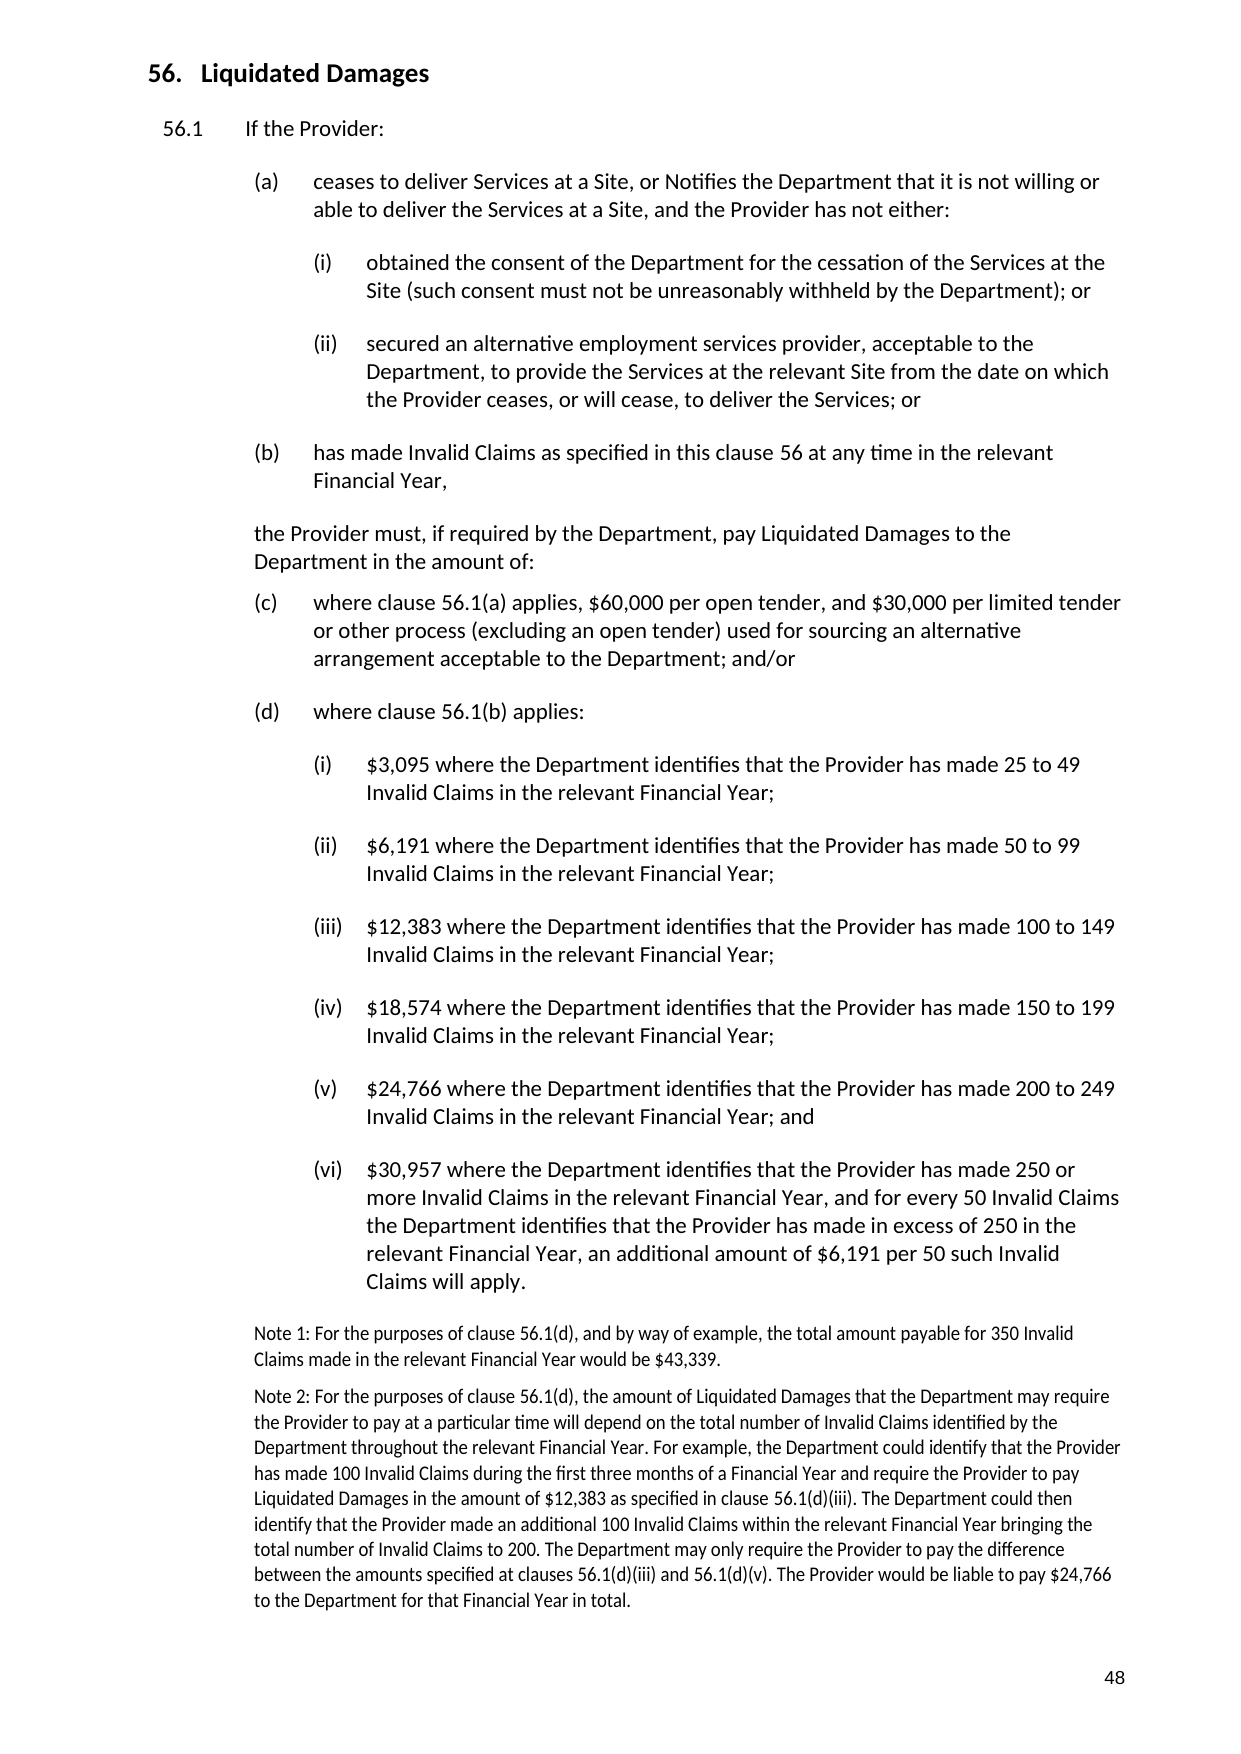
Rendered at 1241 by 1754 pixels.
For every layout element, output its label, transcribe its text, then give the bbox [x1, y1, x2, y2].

text Note 2: For the purposes of clause 56.1(d), the amount of Liquidated Damages that the Department may require the Provider to pay at a particular time will depend on the total number of Invalid Claims identified by the Department throughout the relevant Financial Year. For example, the Department could identify that the Provider has made 100 Invalid Claims during the first three months of a Financial Year and require the Provider to pay Liquidated Damages in the amount of $12,383 as specified in clause 56.1(d)(iii). The Department could then identify that the Provider made an additional 100 Invalid Claims within the relevant Financial Year bringing the total number of Invalid Claims to 200. The Department may only require the Provider to pay the difference between the amounts specified at clauses 56.1(d)(iii) and 56.1(d)(v). The Provider would be liable to pay $24,766 to the Department for that Financial Year in total. [254, 1384, 1125, 1612]
text $12,383 where the Department identifies that the Provider has made 100 to 149 Invalid Claims in the relevant Financial Year; [313, 912, 1125, 968]
text $18,574 where the Department identifies that the Provider has made 150 to 199 Invalid Claims in the relevant Financial Year; [313, 993, 1125, 1049]
text Note 1: For the purposes of clause 56.1(d), and by way of example, the total amount payable for 350 Invalid Claims made in the relevant Financial Year would be $43,339. [254, 1320, 1125, 1371]
text $3,095 where the Department identifies that the Provider has made 25 to 49 Invalid Claims in the relevant Financial Year; [313, 750, 1125, 806]
text obtained the consent of the Department for the cessation of the Services at the Site (such consent must not be unreasonably withheld by the Department); or [313, 248, 1125, 304]
text where clause 56.1(a) applies, $60,000 per open tender, and $30,000 per limited tender or other process (excluding an open tender) used for sourcing an alternative arrangement acceptable to the Department; and/or [254, 588, 1125, 672]
text ceases to deliver Services at a Site, or Notifies the Department that it is not willing or able to deliver the Services at a Site, and the Provider has not either: [254, 167, 1125, 223]
text has made Invalid Claims as specified in this clause 56 at any time in the relevant Financial Year, [254, 438, 1125, 494]
list the Provider must, if required by the Department, pay Liquidated Damages to the Department in the amount of: [254, 519, 1125, 575]
text If the Provider: [162, 114, 1125, 142]
text where clause 56.1(b) applies: [254, 697, 1125, 725]
text $6,191 where the Department identifies that the Provider has made 50 to 99 Invalid Claims in the relevant Financial Year; [313, 831, 1125, 887]
text secured an alternative employment services provider, acceptable to the Department, to provide the Services at the relevant Site from the date on which the Provider ceases, or will cease, to deliver the Services; or [313, 329, 1125, 413]
text $24,766 where the Department identifies that the Provider has made 200 to 249 Invalid Claims in the relevant Financial Year; and [313, 1074, 1125, 1130]
text $30,957 where the Department identifies that the Provider has made 250 or more Invalid Claims in the relevant Financial Year, and for every 50 Invalid Claims the Department identifies that the Provider has made in excess of 250 in the relevant Financial Year, an additional amount of $6,191 per 50 such Invalid Claims will apply. [313, 1155, 1125, 1295]
text Liquidated Damages [148, 56, 1125, 89]
